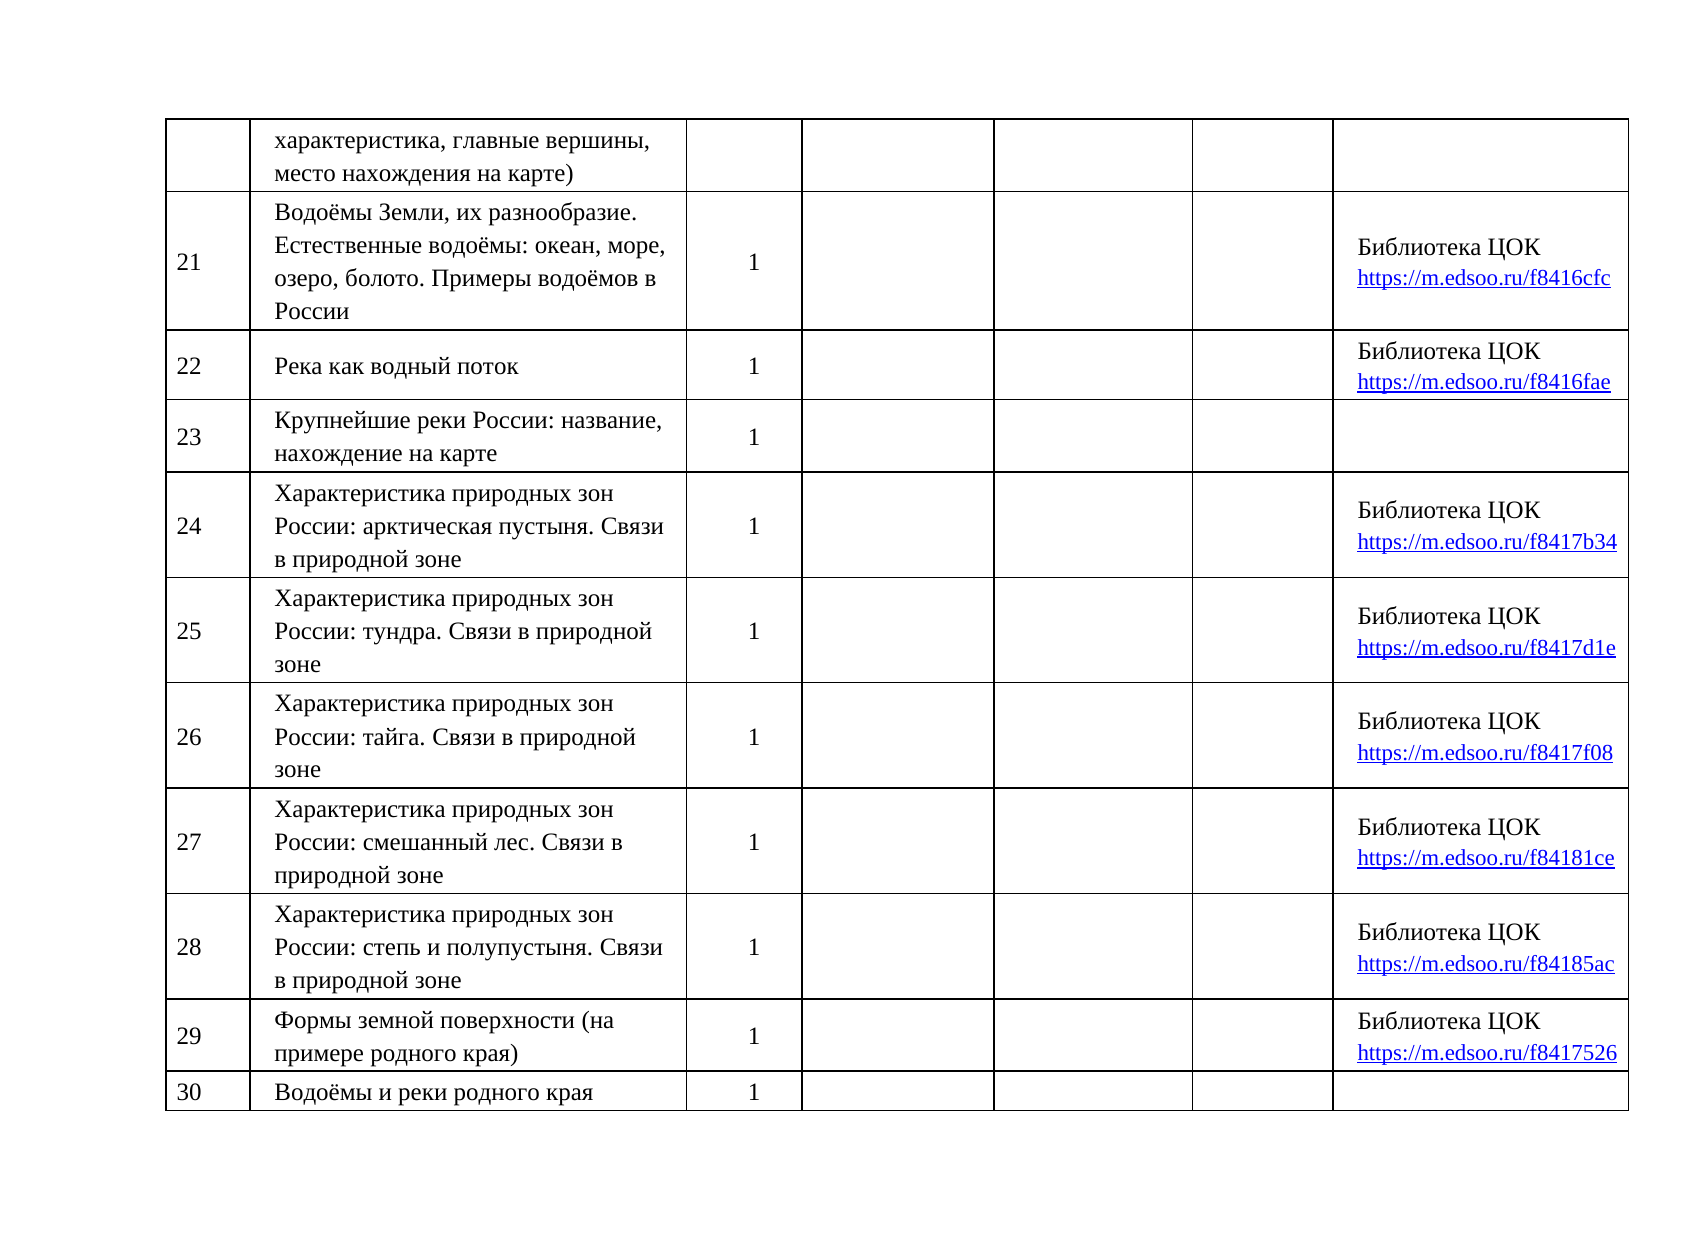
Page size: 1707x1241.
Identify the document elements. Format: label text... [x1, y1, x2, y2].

table_cell [1193, 683, 1332, 787]
table_cell 1 [687, 192, 801, 329]
table_cell 1 [687, 683, 801, 787]
table_cell [995, 683, 1192, 787]
table_cell [1334, 1072, 1628, 1110]
table_cell [1193, 894, 1332, 998]
table_cell [1193, 331, 1332, 398]
table_cell [995, 473, 1192, 576]
table_cell 1 [687, 331, 801, 398]
table_cell 28 [167, 894, 249, 998]
table_cell [1193, 1000, 1332, 1070]
table_cell [803, 1072, 993, 1110]
table_cell Библиотека ЦОК https://m.edsoo.ru/f8416fae [1334, 331, 1628, 398]
table_cell Характеристика природных зон России: смешанный лес. Связи в природной зоне [251, 789, 686, 893]
table_cell 1 [687, 1000, 801, 1070]
table_cell Характеристика природных зон России: степь и полупустыня. Связи в природной зоне [251, 894, 686, 998]
table_cell 21 [167, 192, 249, 329]
table_cell 1 [687, 120, 801, 191]
table_cell 26 [167, 683, 249, 787]
table_cell [1193, 400, 1332, 471]
table_cell Водоёмы Земли, их разнообразие. Естественные водоёмы: океан, море, озеро, болото. Примеры водоёмов в России [251, 192, 686, 329]
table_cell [251, 120, 686, 191]
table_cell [1334, 120, 1628, 191]
table_cell [1193, 192, 1332, 329]
table_cell [803, 192, 993, 329]
table_cell 1 [687, 894, 801, 998]
table_cell [1193, 1072, 1332, 1110]
table_cell [1193, 789, 1332, 893]
table_cell [995, 120, 1192, 191]
table_cell 23 [167, 400, 249, 471]
table_cell Библиотека ЦОК https://m.edsoo.ru/f8417b34 [1334, 473, 1628, 576]
table_cell 1 [687, 578, 801, 682]
table_cell [995, 400, 1192, 471]
table_cell 25 [167, 578, 249, 682]
table_cell 29 [167, 1000, 249, 1070]
table_cell Формы земной поверхности (на примере родного края) [251, 1000, 686, 1070]
table_cell [803, 683, 993, 787]
table_cell Характеристика природных зон России: арктическая пустыня. Связи в природной зоне [251, 473, 686, 576]
table_cell 20 [167, 120, 249, 191]
table_cell Характеристика природных зон России: тайга. Связи в природной зоне [251, 683, 686, 787]
table_cell 1 [687, 400, 801, 471]
table_cell [1193, 120, 1332, 191]
table_cell 30 [167, 1072, 249, 1110]
table_cell [995, 192, 1192, 329]
table_cell [1193, 473, 1332, 576]
table_cell [803, 894, 993, 998]
table_cell [995, 331, 1192, 398]
table_cell Библиотека ЦОК https://m.edsoo.ru/f84181ce [1334, 789, 1628, 893]
table_cell [995, 894, 1192, 998]
table_cell Библиотека ЦОК https://m.edsoo.ru/f8417f08 [1334, 683, 1628, 787]
table_cell 22 [167, 331, 249, 398]
table_cell Река как водный поток [251, 331, 686, 398]
table_cell Библиотека ЦОК https://m.edsoo.ru/f8416cfc [1334, 192, 1628, 329]
table_cell 24 [167, 473, 249, 576]
table_cell [803, 578, 993, 682]
table_cell [803, 473, 993, 576]
table_cell [803, 1000, 993, 1070]
table_cell [995, 1000, 1192, 1070]
table_cell [803, 120, 993, 191]
table_cell [803, 331, 993, 398]
table_cell [995, 1072, 1192, 1110]
table_cell [803, 400, 993, 471]
table_cell Библиотека ЦОК https://m.edsoo.ru/f8417526 [1334, 1000, 1628, 1070]
table_cell 1 [687, 1072, 801, 1110]
table_cell [1334, 400, 1628, 471]
table_cell Библиотека ЦОК https://m.edsoo.ru/f8417d1e [1334, 578, 1628, 682]
table_cell Водоёмы и реки родного края [251, 1072, 686, 1110]
table_cell 1 [687, 473, 801, 576]
table_cell [995, 789, 1192, 893]
table_cell [803, 789, 993, 893]
table_cell Крупнейшие реки России: название, нахождение на карте [251, 400, 686, 471]
table_cell Характеристика природных зон России: тундра. Связи в природной зоне [251, 578, 686, 682]
table_cell Библиотека ЦОК https://m.edsoo.ru/f84185ac [1334, 894, 1628, 998]
table_cell 27 [167, 789, 249, 893]
table_cell 1 [687, 789, 801, 893]
table_cell [1193, 578, 1332, 682]
table_cell [995, 578, 1192, 682]
